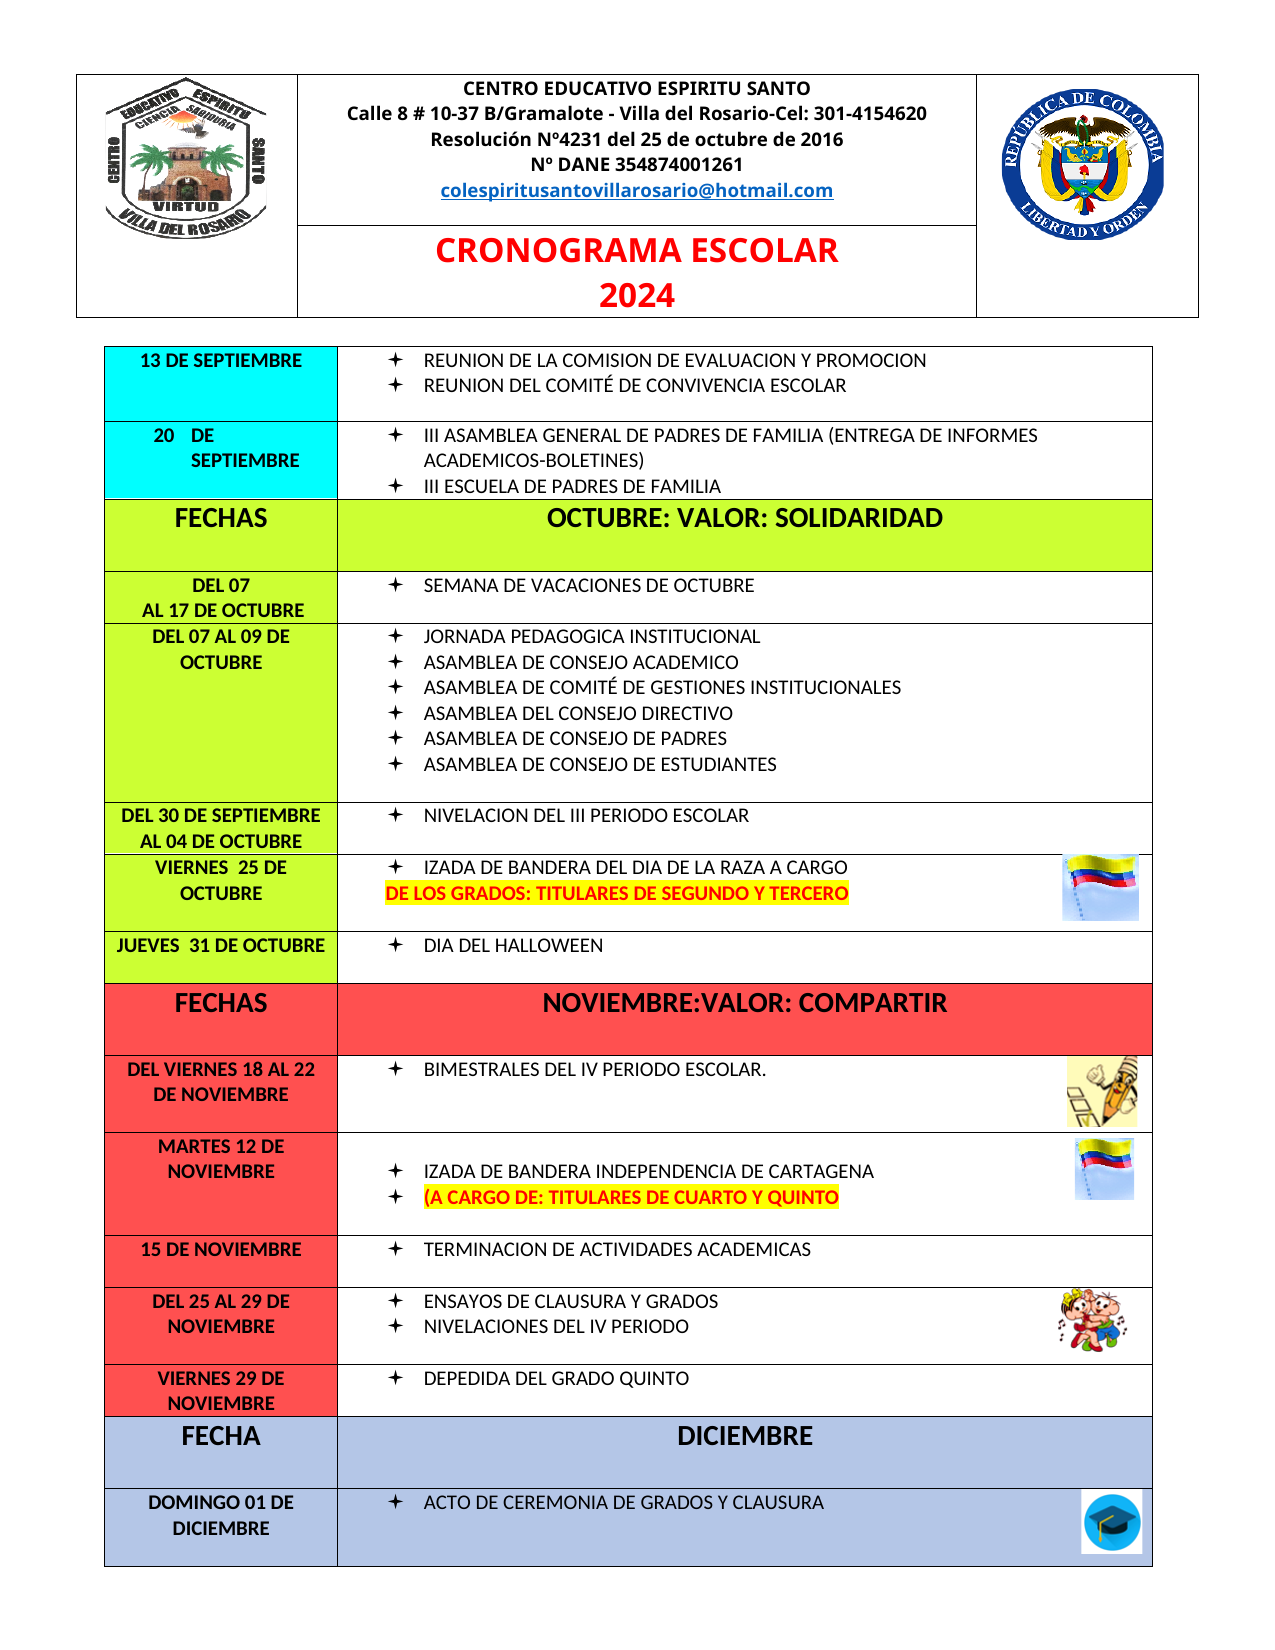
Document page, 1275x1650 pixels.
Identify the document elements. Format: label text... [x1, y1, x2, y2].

table_cell DEPEDIDA DEL GRADO QUINTO [338, 1365, 1152, 1416]
table_cell REUNION DE LA COMISION DE EVALUACION Y PROMOCION REUNION DEL COMITÉ DE CONVIVENCIA ESCOLAR [338, 347, 1152, 421]
table_cell BIMESTRALES DEL IV PERIODO ESCOLAR. [338, 1056, 1152, 1132]
table_cell DIA DEL HALLOWEEN [338, 932, 1152, 983]
table_cell ENSAYOS DE CLAUSURA Y GRADOS NIVELACIONES DEL IV PERIODO [338, 1288, 1152, 1364]
table_cell IZADA DE BANDERA INDEPENDENCIA DE CARTAGENA (A CARGO DE: TITULARES DE CUARTO Y QUINTO [338, 1133, 1152, 1235]
table_cell VIERNES 25 DE OCTUBRE [105, 855, 337, 931]
table_cell DEL 25 AL 29 DE NOVIEMBRE [105, 1288, 337, 1364]
table_cell DEL 07 AL 09 DE OCTUBRE [105, 624, 337, 802]
table_cell NOVIEMBRE:VALOR: COMPARTIR [338, 984, 1152, 1055]
table_cell OCTUBRE: VALOR: SOLIDARIDAD [338, 500, 1152, 571]
table_cell VIERNES 29 DE NOVIEMBRE [105, 1365, 337, 1416]
table_cell DE SEPTIEMBRE [105, 422, 337, 498]
table_cell NIVELACION DEL III PERIODO ESCOLAR [338, 803, 1152, 853]
table_cell FECHA [105, 1417, 337, 1488]
table_cell IZADA DE BANDERA DEL DIA DE LA RAZA A CARGO DE LOS GRADOS: TITULARES DE SEGUNDO Y TERCERO [338, 855, 1152, 931]
table_cell DICIEMBRE [338, 1417, 1152, 1488]
table_cell FECHAS [105, 500, 337, 571]
picture [1074, 1138, 1135, 1200]
table_cell DEL VIERNES 18 AL 22 DE NOVIEMBRE [105, 1056, 337, 1132]
table_cell ACTO DE CEREMONIA DE GRADOS Y CLAUSURA [338, 1489, 1152, 1566]
picture [103, 77, 267, 238]
table_cell 13 DE SEPTIEMBRE [105, 347, 337, 421]
table_cell TERMINACION DE ACTIVIDADES ACADEMICAS [338, 1236, 1152, 1287]
picture [1053, 1287, 1138, 1355]
table_cell DOMINGO 01 DE DICIEMBRE [105, 1489, 337, 1566]
table_cell SEMANA DE VACACIONES DE OCTUBRE [338, 572, 1152, 623]
table_cell III ASAMBLEA GENERAL DE PADRES DE FAMILIA (ENTREGA DE INFORMES ACADEMICOS-BOLETINES) III ESCUELA DE PADRES DE FAMILIA [338, 422, 1152, 498]
table_cell JORNADA PEDAGOGICA INSTITUCIONAL ASAMBLEA DE CONSEJO ACADEMICO ASAMBLEA DE COMITÉ DE GESTIONES INSTITUCIONALES ASAMBLEA DEL CONSEJO DIRECTIVO ASAMBLEA DE CONSEJO DE PADRES ASAMBLEA DE CONSEJO DE ESTUDIANTES [338, 624, 1152, 802]
picture [1062, 854, 1139, 921]
table_cell MARTES 12 DE NOVIEMBRE [105, 1133, 337, 1235]
table_cell JUEVES 31 DE OCTUBRE [105, 932, 337, 983]
table_cell DEL 07 AL 17 DE OCTUBRE [105, 572, 337, 623]
picture [1001, 89, 1164, 239]
table_cell 15 DE NOVIEMBRE [105, 1236, 337, 1287]
table_cell FECHAS [105, 984, 337, 1055]
picture [1079, 1489, 1142, 1552]
picture [1065, 1056, 1137, 1125]
table_cell DEL 30 DE SEPTIEMBRE AL 04 DE OCTUBRE [105, 803, 337, 853]
